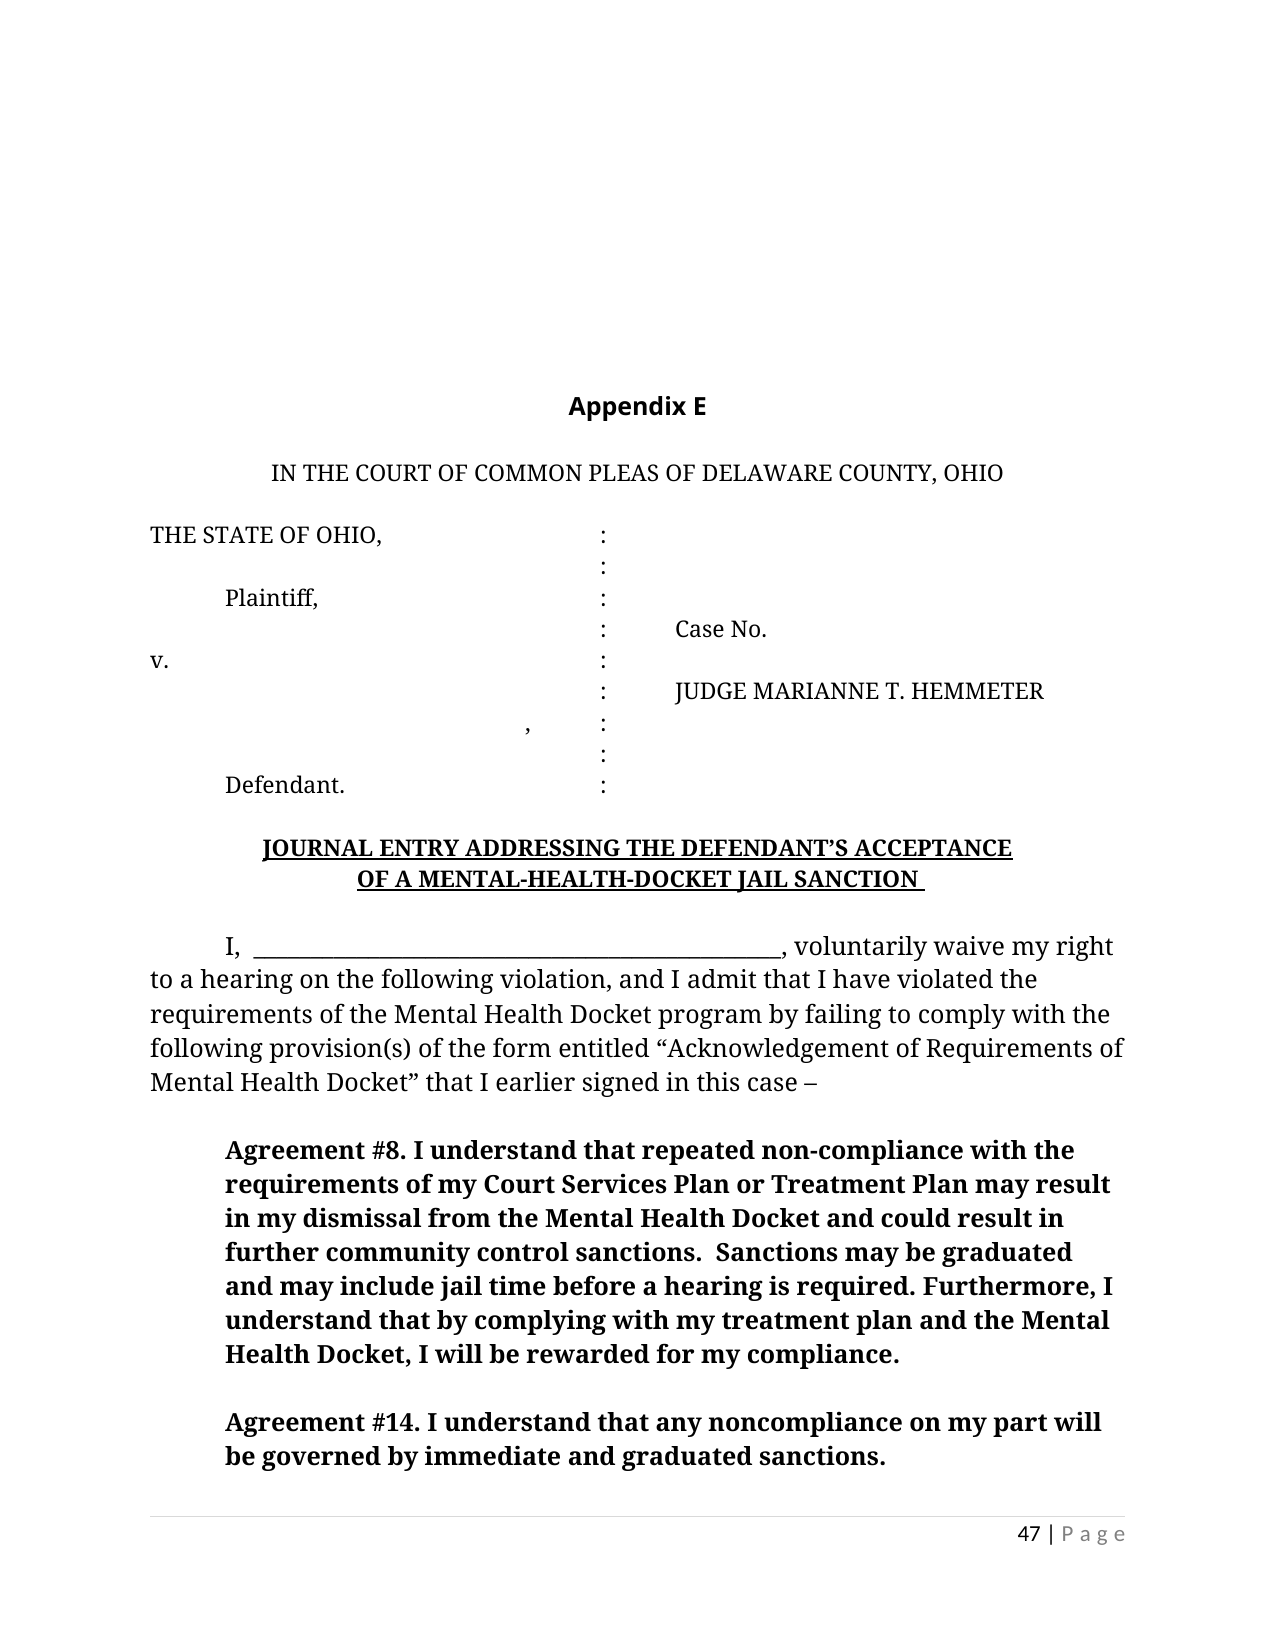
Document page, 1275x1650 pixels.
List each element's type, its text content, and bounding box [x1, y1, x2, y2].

text v. : [150, 644, 1125, 675]
text Plaintiff, : [150, 582, 1125, 613]
text : JUDGE MARIANNE T. HEMMETER [150, 675, 1125, 707]
text Defendant. : [150, 769, 1125, 800]
text I, ______________________________________________, voluntarily waive my right to a hearing on the following violation, and I admit that I have violated the requirements of the Mental Health Docket program by failing to comply with the following provision(s) of the form entitled “Acknowledgement of Requirements of Mental Health Docket” that I earlier signed in this case – [150, 928, 1125, 1098]
text Agreement #8. I understand that repeated non-compliance with the requirements of my Court Services Plan or Treatment Plan may result in my dismissal from the Mental Health Docket and could result in further community control sanctions. Sanctions may be graduated and may include jail time before a hearing is required. Furthermore, I understand that by complying with my treatment plan and the Mental Health Docket, I will be rewarded for my compliance. [225, 1132, 1125, 1371]
text , : [525, 707, 1125, 738]
text OF A MENTAL-HEALTH-DOCKET JAIL SANCTION [150, 863, 1125, 894]
text JOURNAL ENTRY ADDRESSING THE DEFENDANT’S ACCEPTANCE [150, 832, 1125, 863]
text : [150, 738, 1125, 769]
text : Case No. [150, 613, 1125, 644]
text : [150, 550, 1125, 582]
text Appendix E [150, 388, 1125, 422]
text IN THE COURT OF COMMON PLEAS OF DELAWARE COUNTY, OHIO [150, 457, 1125, 488]
text THE STATE OF OHIO, : [150, 519, 1125, 550]
text Agreement #14. I understand that any noncompliance on my part will be governed by immediate and graduated sanctions. [225, 1405, 1125, 1473]
